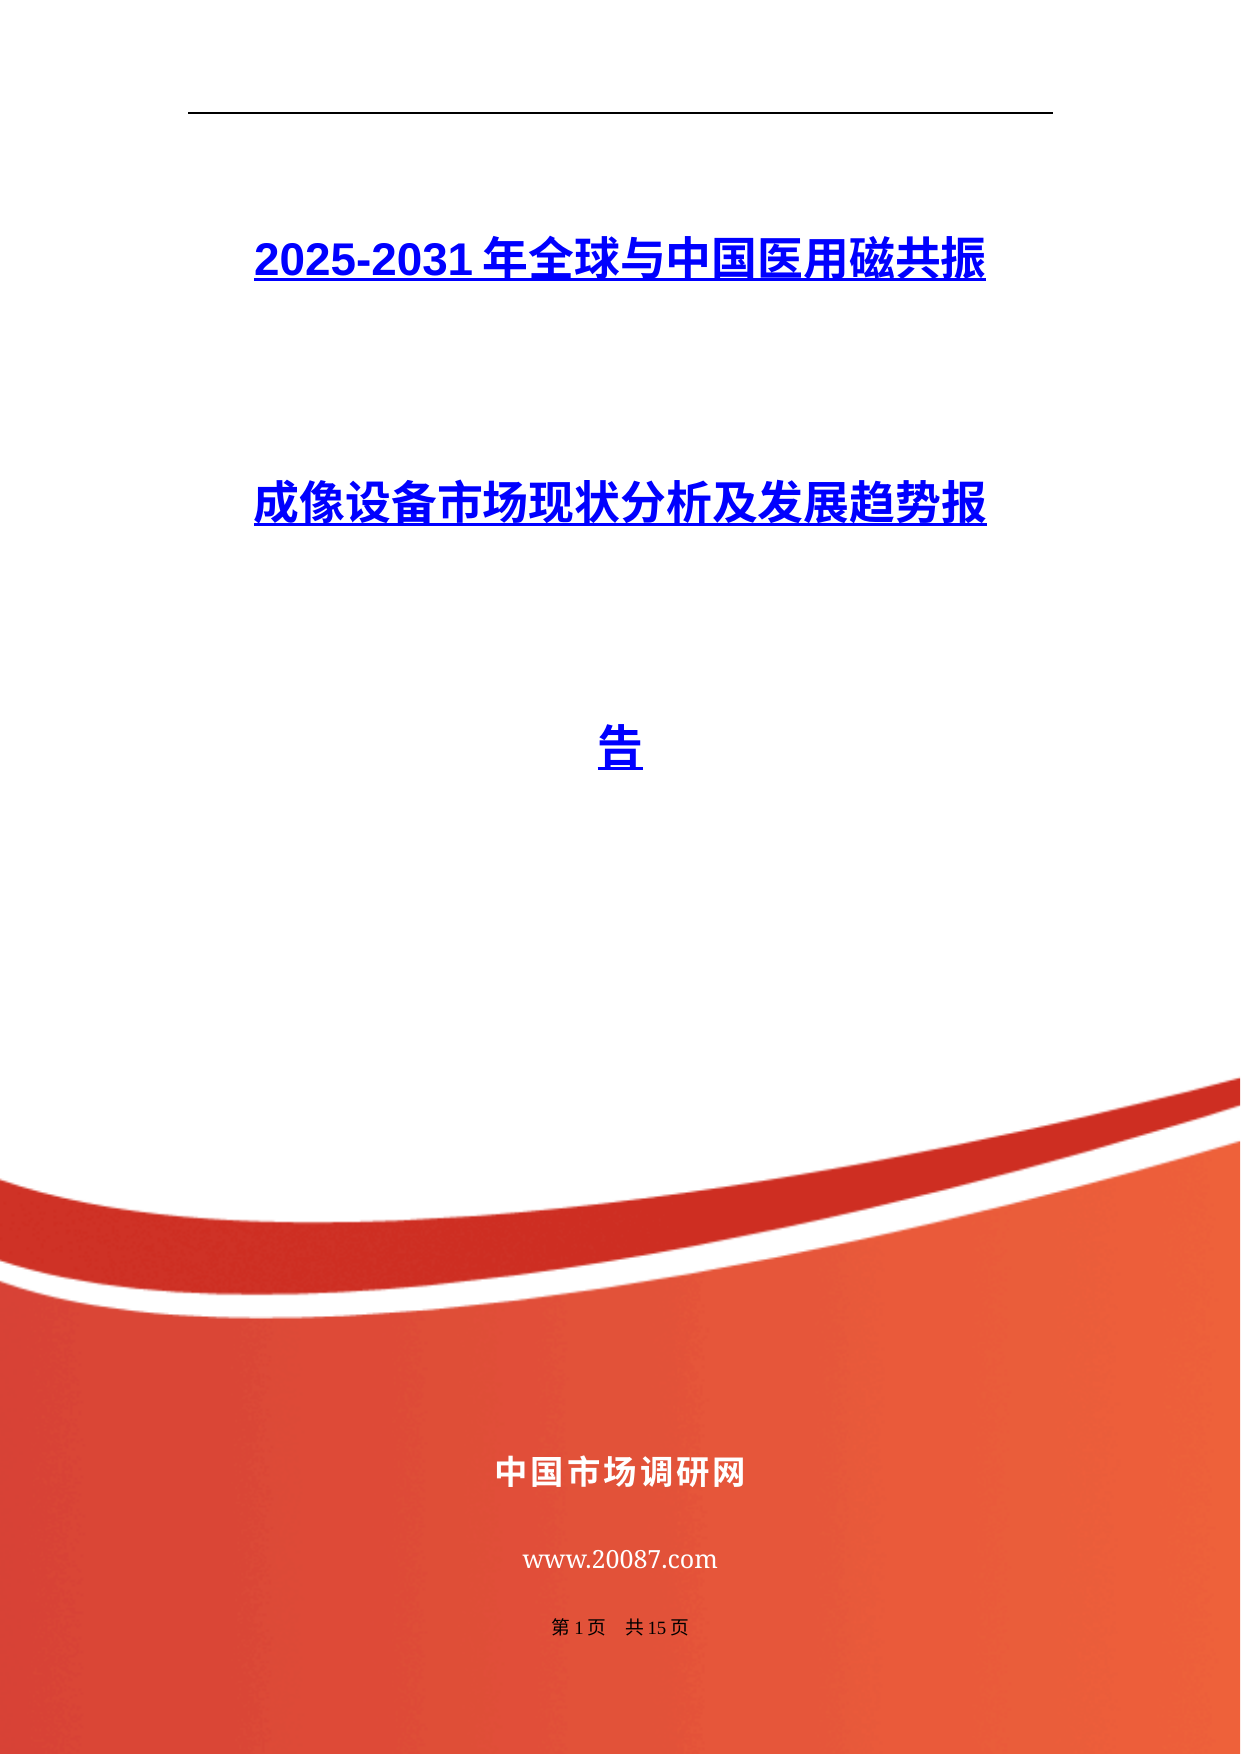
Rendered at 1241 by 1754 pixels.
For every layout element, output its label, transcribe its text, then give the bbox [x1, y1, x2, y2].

subtitle 中国市场调研网 [187, 1437, 1053, 1502]
picture [0, 1006, 1241, 1754]
text www.20087.com [187, 1526, 1053, 1591]
table_header 2025-2031年全球与中国医用磁共振成像设备市场现状分析及发展趋势报告 [188, 207, 1053, 871]
